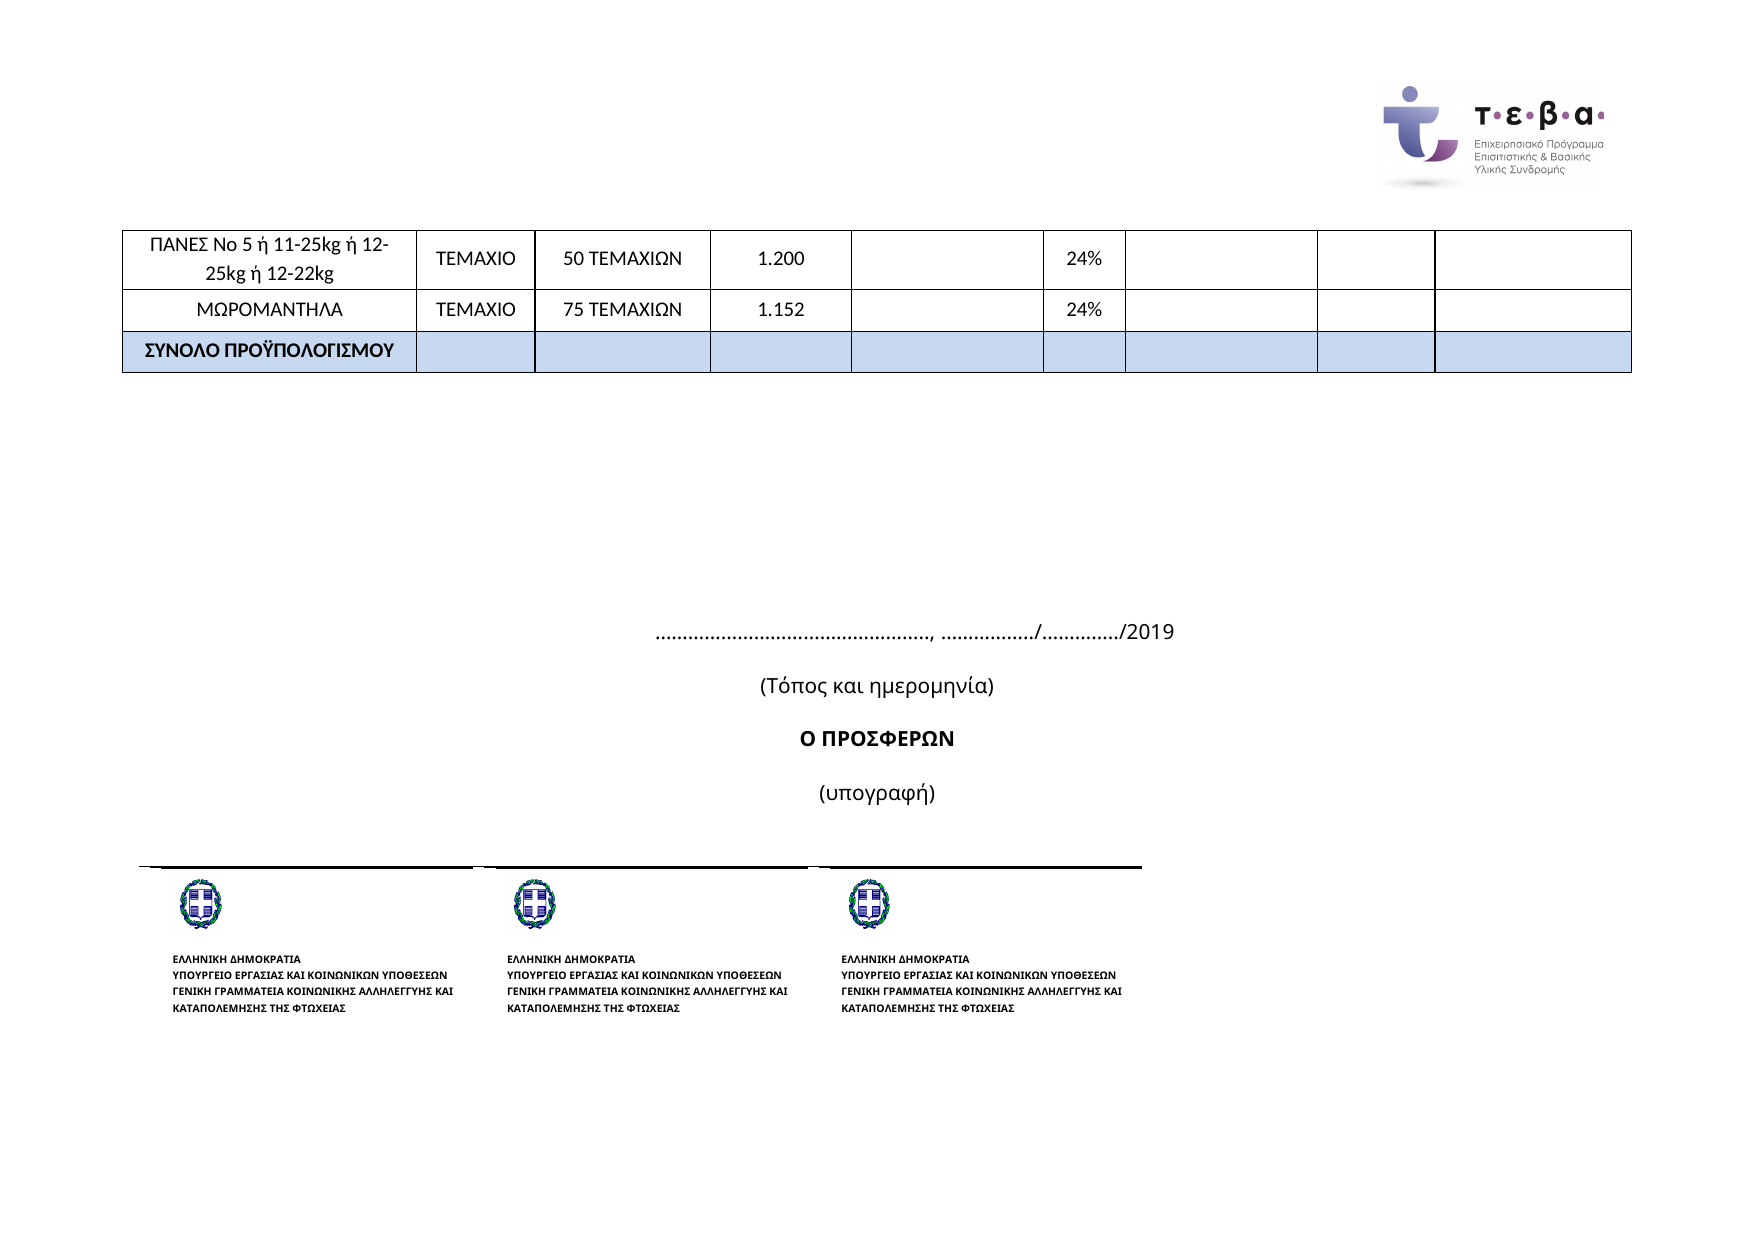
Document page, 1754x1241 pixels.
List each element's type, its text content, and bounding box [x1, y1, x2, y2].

table_cell 50 ΤΕΜΑΧΙΩΝ [536, 231, 710, 289]
table_cell [1318, 332, 1434, 372]
table_cell [1436, 332, 1631, 372]
table_cell [1044, 332, 1125, 372]
table_cell [852, 290, 1043, 331]
table_cell [711, 332, 851, 372]
text Ο ΠΡΟΣΦΕΡΩΝ [150, 724, 1604, 753]
text (Τόπος και ημερομηνία) [150, 671, 1604, 699]
table_cell 75 ΤΕΜΑΧΙΩΝ [536, 290, 710, 331]
table_cell [1318, 290, 1434, 331]
table_cell [1126, 290, 1317, 331]
table_cell 24% [1044, 290, 1125, 331]
table_cell [1126, 231, 1317, 289]
text ………………………………………….., ……………../…………../2019 [150, 617, 1604, 646]
table_cell [1436, 290, 1631, 331]
table_cell ΤΕΜΑΧΙΟ [417, 231, 534, 289]
table_cell ΜΩΡΟΜΑΝΤΗΛΑ [123, 290, 416, 331]
picture [1377, 86, 1604, 190]
table_cell ΣΥΝΟΛΟ ΠΡΟΫΠΟΛΟΓΙΣΜΟΥ [123, 332, 416, 372]
table_cell [417, 332, 534, 372]
table_cell [852, 332, 1043, 372]
picture [841, 869, 893, 932]
table_cell 1.152 [711, 290, 851, 331]
table_cell [852, 231, 1043, 289]
table_cell [536, 332, 710, 372]
table_cell [1126, 332, 1317, 372]
table_cell ΤΕΜΑΧΙΟ [417, 290, 534, 331]
table_cell 24% [1044, 231, 1125, 289]
picture [506, 869, 559, 932]
table_cell ΠΑΝΕΣ Νο 5 ή 11-25kg ή 12- 25kg ή 12-22kg [123, 231, 416, 289]
table_cell [1318, 231, 1434, 289]
table_cell [1436, 231, 1631, 289]
text (υπογραφή) [150, 778, 1604, 806]
picture [172, 869, 224, 932]
table_cell 1.200 [711, 231, 851, 289]
